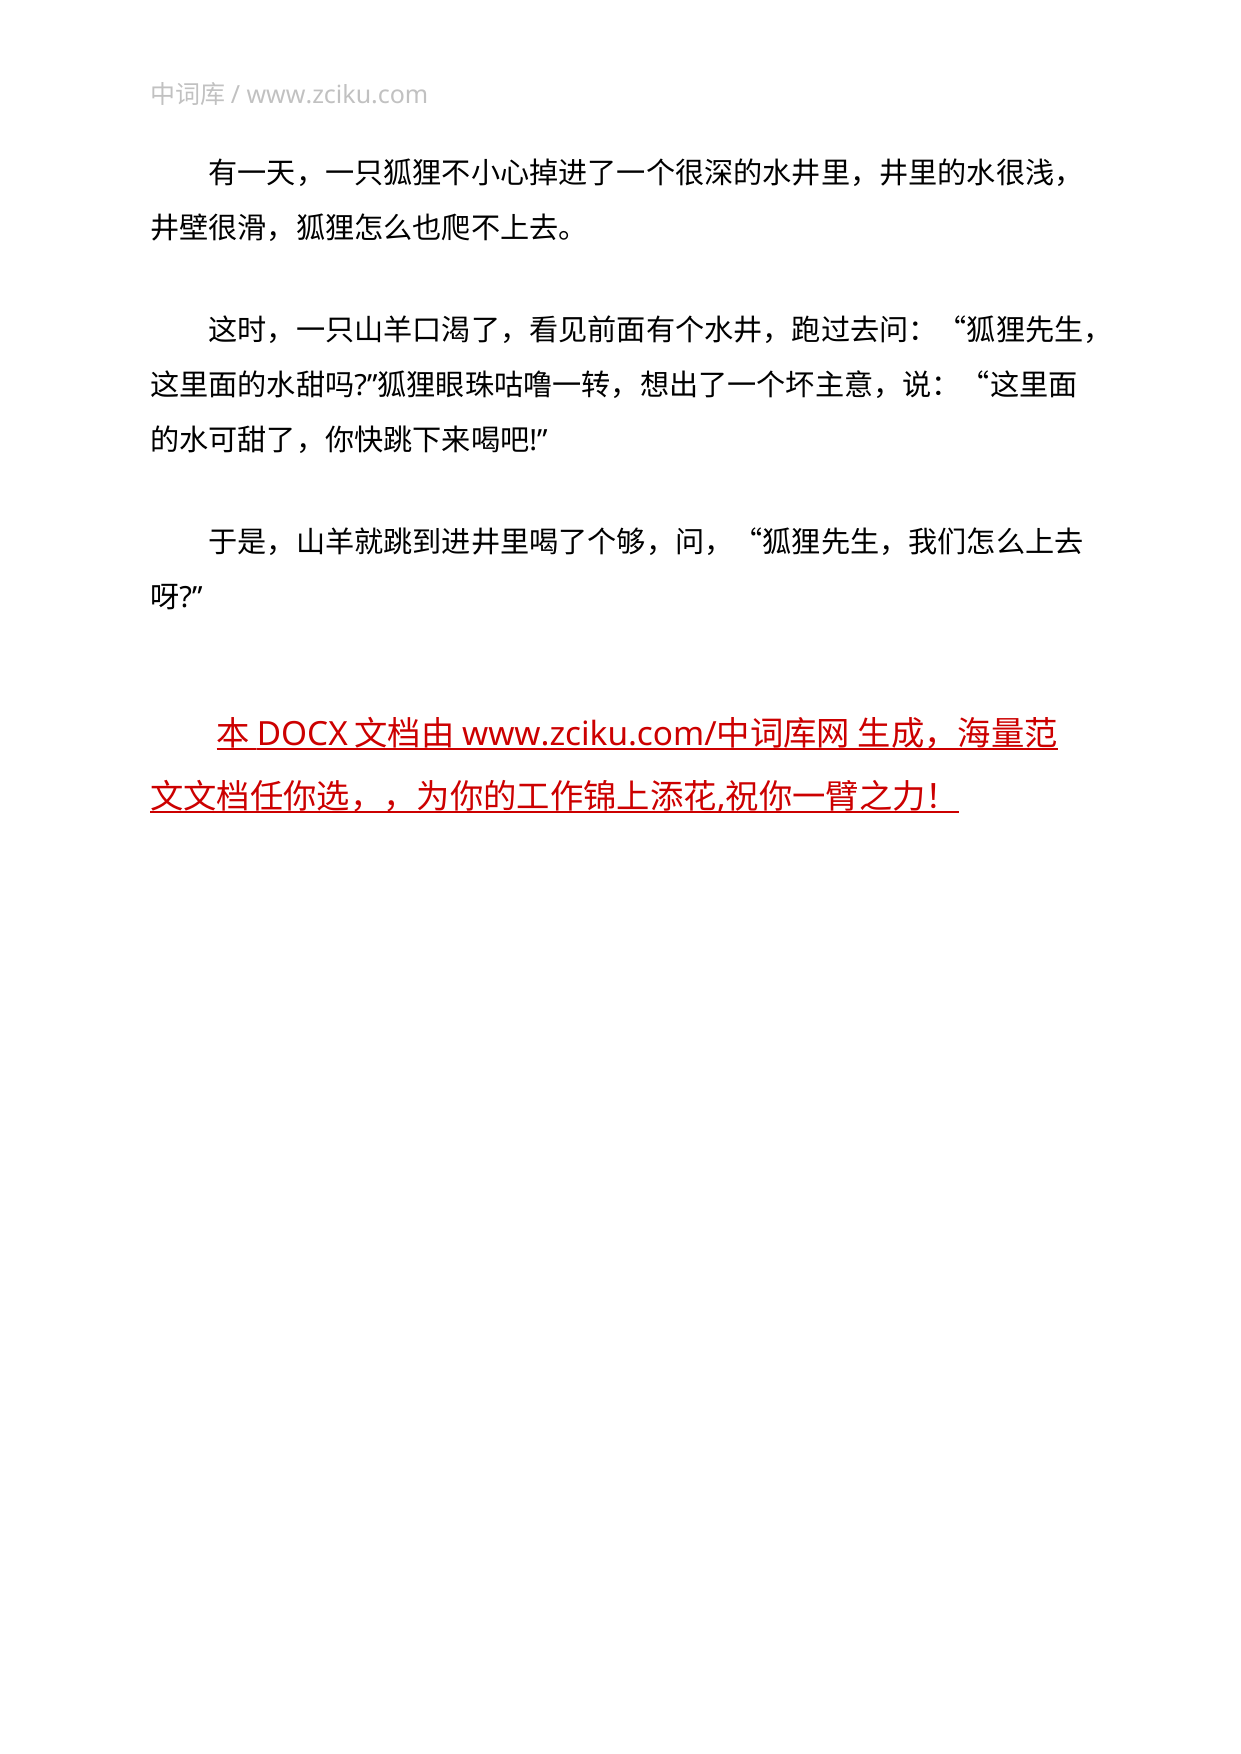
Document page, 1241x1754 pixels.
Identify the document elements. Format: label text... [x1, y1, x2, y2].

text 本DOCX文档由 www.zciku.com/中词库网 生成，海量范文文档任你选，，为你的工作锦上添花,祝你一臂之力！ [150, 707, 1090, 818]
text 这时，一只山羊口渴了，看见前面有个水井，跑过去问：“狐狸先生，这里面的水甜吗?”狐狸眼珠咕噜一转，想出了一个坏主意，说：“这里面的水可甜了，你快跳下来喝吧!” [150, 307, 1090, 459]
text 有一天，一只狐狸不小心掉进了一个很深的水井里，井里的水很浅，井壁很滑，狐狸怎么也爬不上去。 [150, 150, 1090, 247]
text 于是，山羊就跳到进井里喝了个够，问，“狐狸先生，我们怎么上去呀?” [150, 518, 1090, 616]
